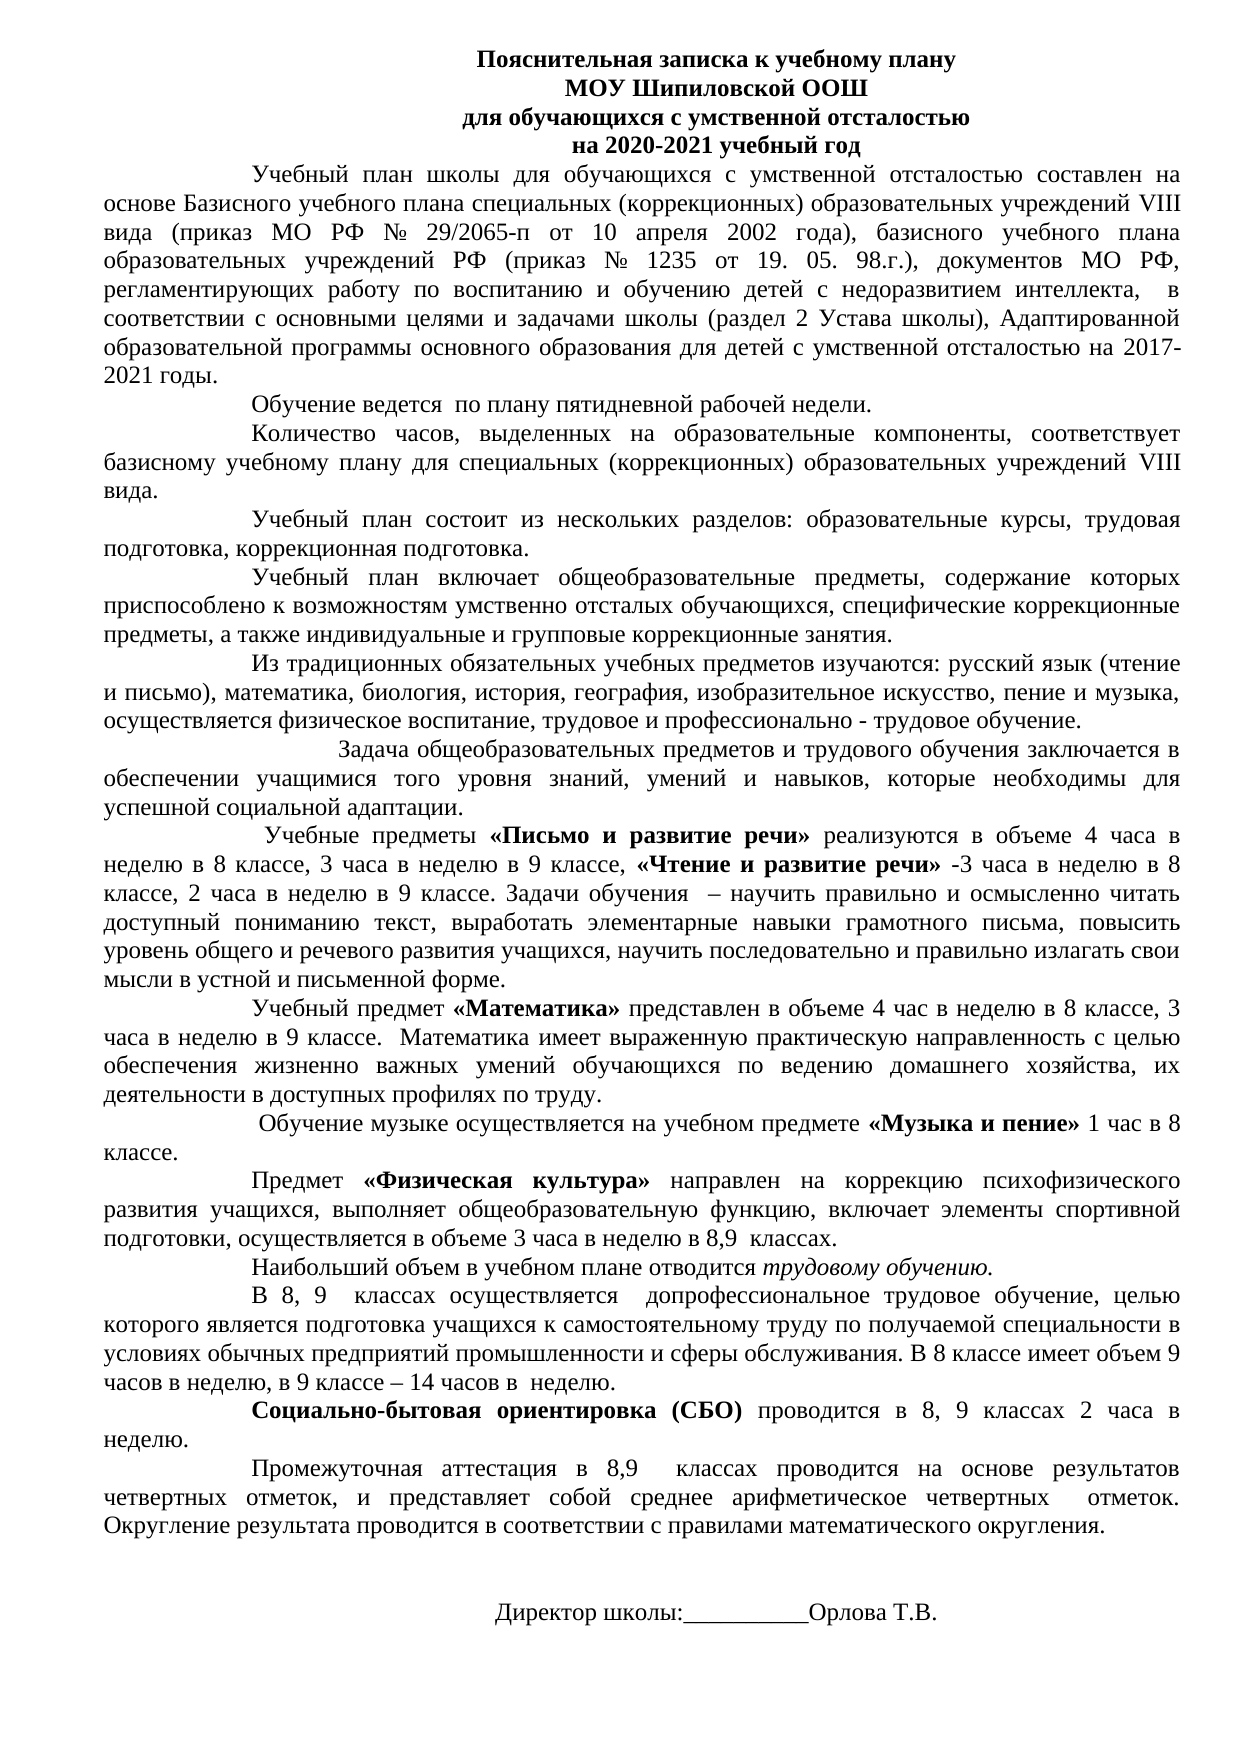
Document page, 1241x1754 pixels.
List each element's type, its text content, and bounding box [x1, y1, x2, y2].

text Директор школы:__________Орлова Т.В. [103, 1597, 1181, 1626]
text Учебный план школы для обучающихся с умственной отсталостью составлен на основе Базисного учебного плана специальных (коррекционных) образовательных учреждений VIII вида (приказ МО РФ № 29/2065-п от 10 апреля 2002 года), базисного учебного плана образовательных учреждений РФ (приказ № 1235 от 19. 05. 98.г.), документов МО РФ, регламентирующих работу по воспитанию и обучению детей с недоразвитием интеллекта, в соответствии с основными целями и задачами школы (раздел 2 Устава школы), Адаптированной образовательной программы основного образования для детей с умственной отсталостью на 2017-2021 годы. [103, 159, 1181, 389]
text Задача общеобразовательных предметов и трудового обучения заключается в обеспечении учащимися того уровня знаний, умений и навыков, которые необходимы для успешной социальной адаптации. [103, 734, 1181, 821]
text для обучающихся с умственной отсталостью [103, 102, 1181, 131]
text на 2020-2021 учебный год [103, 131, 1181, 159]
text Наибольший объем в учебном плане отводится трудовому обучению. [103, 1252, 1181, 1281]
text Промежуточная аттестация в 8,9 классах проводится на основе результатов четвертных отметок, и представляет собой среднее арифметическое четвертных отметок. Округление результата проводится в соответствии с правилами математического округления. [103, 1453, 1181, 1539]
text Социально-бытовая ориентировка (СБО) проводится в 8, 9 классах 2 часа в неделю. [103, 1396, 1181, 1453]
text Учебный план состоит из нескольких разделов: образовательные курсы, трудовая подготовка, коррекционная подготовка. [103, 504, 1181, 562]
text МОУ Шипиловской ООШ [103, 73, 1181, 102]
text Обучение ведется по плану пятидневной рабочей недели. [103, 389, 1181, 418]
text Пояснительная записка к учебному плану [103, 44, 1181, 73]
text Обучение музыке осуществляется на учебном предмете «Музыка и пение» 1 час в 8 классе. [103, 1108, 1181, 1166]
text Учебные предметы «Письмо и развитие речи» реализуются в объеме 4 часа в неделю в 8 классе, 3 часа в неделю в 9 классе, «Чтение и развитие речи» -3 часа в неделю в 8 классе, 2 часа в неделю в 9 классе. Задачи обучения – научить правильно и осмысленно читать доступный пониманию текст, выработать элементарные навыки грамотного письма, повысить уровень общего и речевого развития учащихся, научить последовательно и правильно излагать свои мысли в устной и письменной форме. [103, 821, 1181, 993]
subtitle Учебный предмет «Математика» представлен в объеме 4 час в неделю в 8 классе, 3 часа в неделю в 9 классе. Математика имеет выраженную практическую направленность с целью обеспечения жизненно важных умений обучающихся по ведению домашнего хозяйства, их деятельности в доступных профилях по труду. [103, 993, 1181, 1108]
text В 8, 9 классах осуществляется допрофессиональное трудовое обучение, целью которого является подготовка учащихся к самостоятельному труду по получаемой специальности в условиях обычных предприятий промышленности и сферы обслуживания. В 8 классе имеет объем 9 часов в неделю, в 9 классе – 14 часов в неделю. [103, 1281, 1181, 1396]
text Предмет «Физическая культура» направлен на коррекцию психофизического развития учащихся, выполняет общеобразовательную функцию, включает элементы спортивной подготовки, осуществляется в объеме 3 часа в неделю в 8,9 классах. [103, 1166, 1181, 1252]
text Количество часов, выделенных на образовательные компоненты, соответствует базисному учебному плану для специальных (коррекционных) образовательных учреждений VIII вида. [103, 418, 1181, 504]
text Учебный план включает общеобразовательные предметы, содержание которых приспособлено к возможностям умственно отсталых обучающихся, специфические коррекционные предметы, а также индивидуальные и групповые коррекционные занятия. [103, 562, 1181, 648]
text Из традиционных обязательных учебных предметов изучаются: русский язык (чтение и письмо), математика, биология, история, география, изобразительное искусство, пение и музыка, осуществляется физическое воспитание, трудовое и профессионально - трудовое обучение. [103, 648, 1181, 734]
